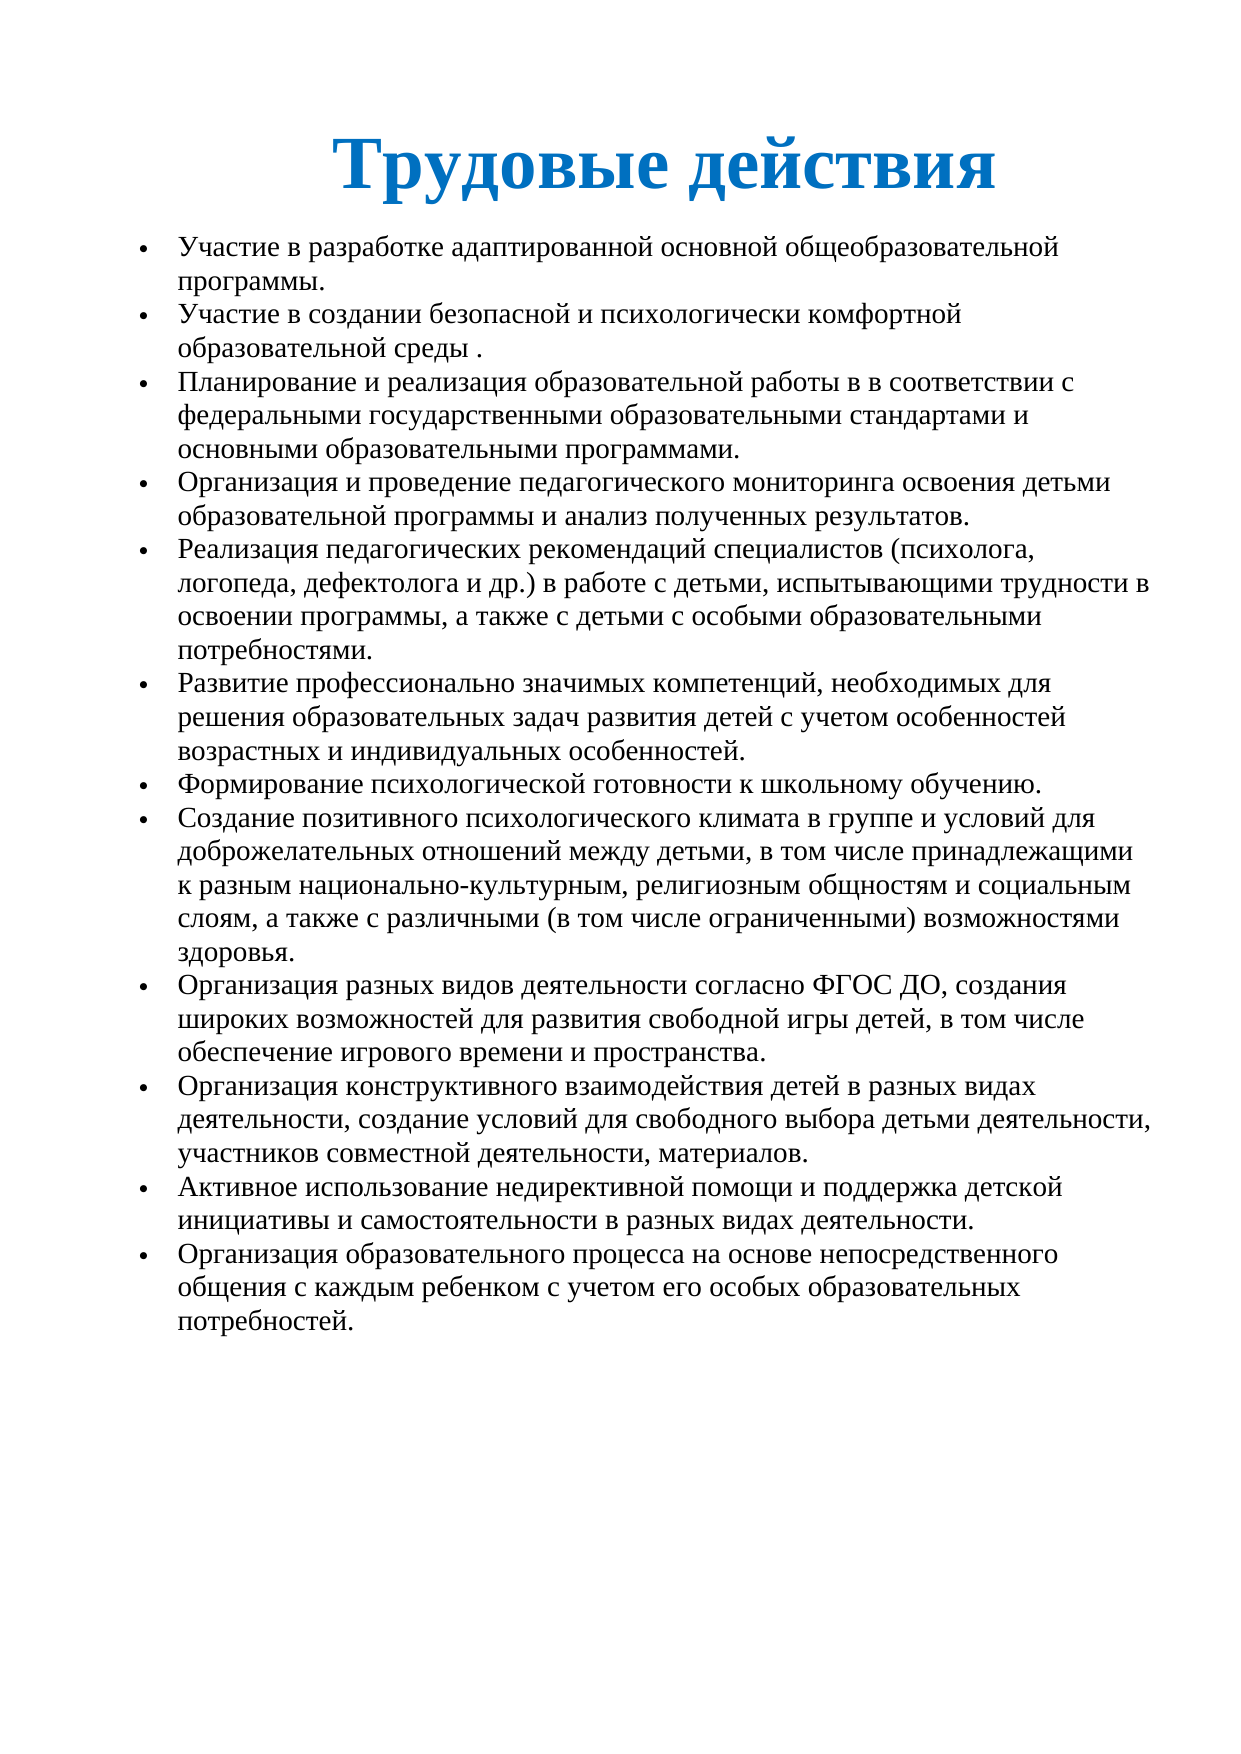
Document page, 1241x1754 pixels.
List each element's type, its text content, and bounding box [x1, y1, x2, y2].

list Участие в разработке адаптированной основной общеобразовательной программы. [140, 229, 1152, 297]
list Развитие профессионально значимых компетенций, необходимых для решения образовательных задач развития детей с учетом особенностей возрастных и индивидуальных особенностей. [140, 666, 1152, 766]
list Организация разных видов деятельности согласно ФГОС ДО, создания широких возможностей для развития свободной игры детей, в том числе обеспечение игрового времени и пространства. [140, 967, 1152, 1068]
list Планирование и реализация образовательной работы в в соответствии с федеральными государственными образовательными стандартами и основными образовательными программами. [140, 364, 1152, 464]
list Организация и проведение педагогического мониторинга освоения детьми образовательной программы и анализ полученных результатов. [140, 464, 1152, 531]
text Трудовые действия [177, 118, 1152, 204]
list Активное использование недирективной помощи и поддержка детской инициативы и самостоятельности в разных видах деятельности. [140, 1169, 1152, 1236]
list Участие в создании безопасной и психологически комфортной образовательной среды . [140, 297, 1152, 364]
list Формирование психологической готовности к школьному обучению. [140, 766, 1152, 800]
list Организация образовательного процесса на основе непосредственного общения с каждым ребенком с учетом его особых образовательных потребностей. [140, 1236, 1152, 1336]
list Создание позитивного психологического климата в группе и условий для доброжелательных отношений между детьми, в том числе принадлежащими к разным национально-культурным, религиозным общностям и социальным слоям, а также с различными (в том числе ограниченными) возможностями здоровья. [140, 800, 1152, 967]
list Реализация педагогических рекомендаций специалистов (психолога, логопеда, дефектолога и др.) в работе с детьми, испытывающими трудности в освоении программы, а также с детьми с особыми образовательными потребностями. [140, 531, 1152, 666]
list Организация конструктивного взаимодействия детей в разных видах деятельности, создание условий для свободного выбора детьми деятельности, участников совместной деятельности, материалов. [140, 1068, 1152, 1169]
